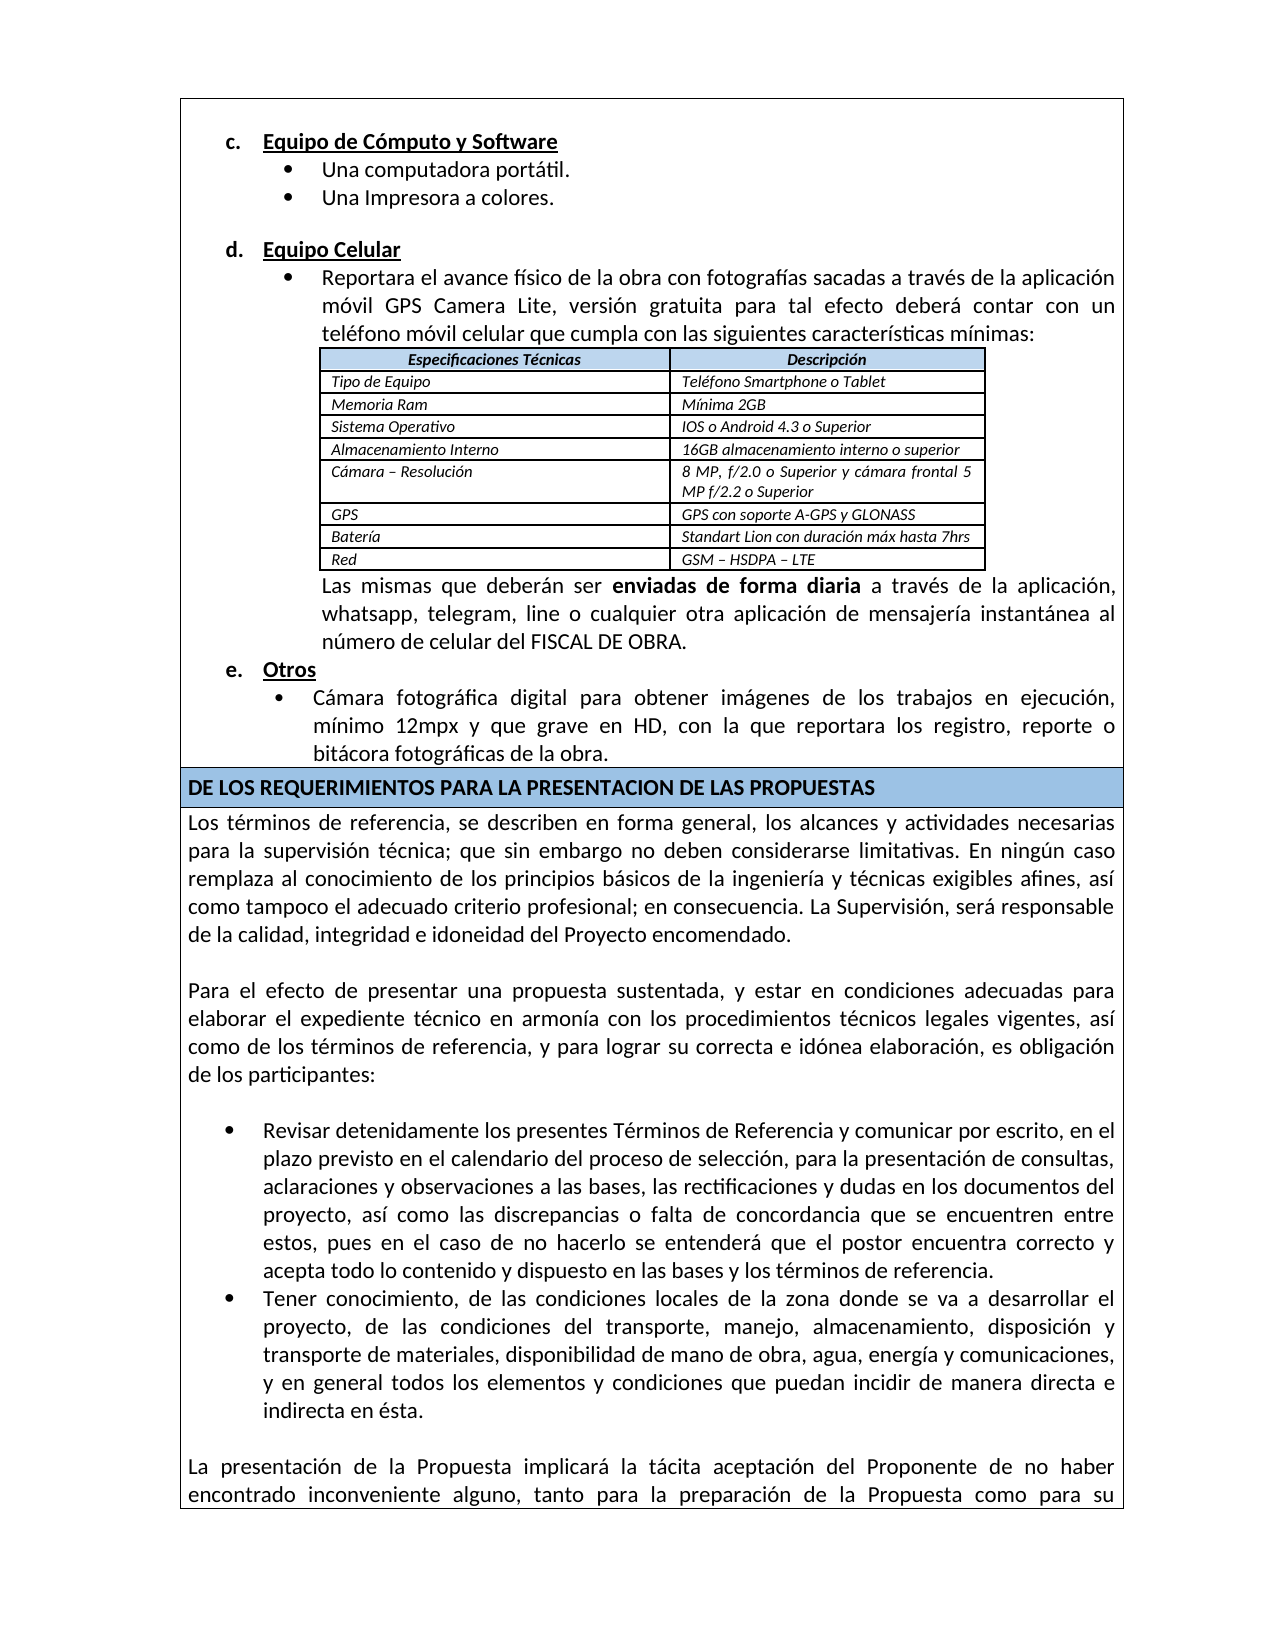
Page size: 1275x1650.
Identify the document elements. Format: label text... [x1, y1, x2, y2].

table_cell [181, 99, 1123, 767]
table_cell DE LOS REQUERIMIENTOS PARA LA PRESENTACION DE LAS PROPUESTAS [181, 768, 1123, 807]
